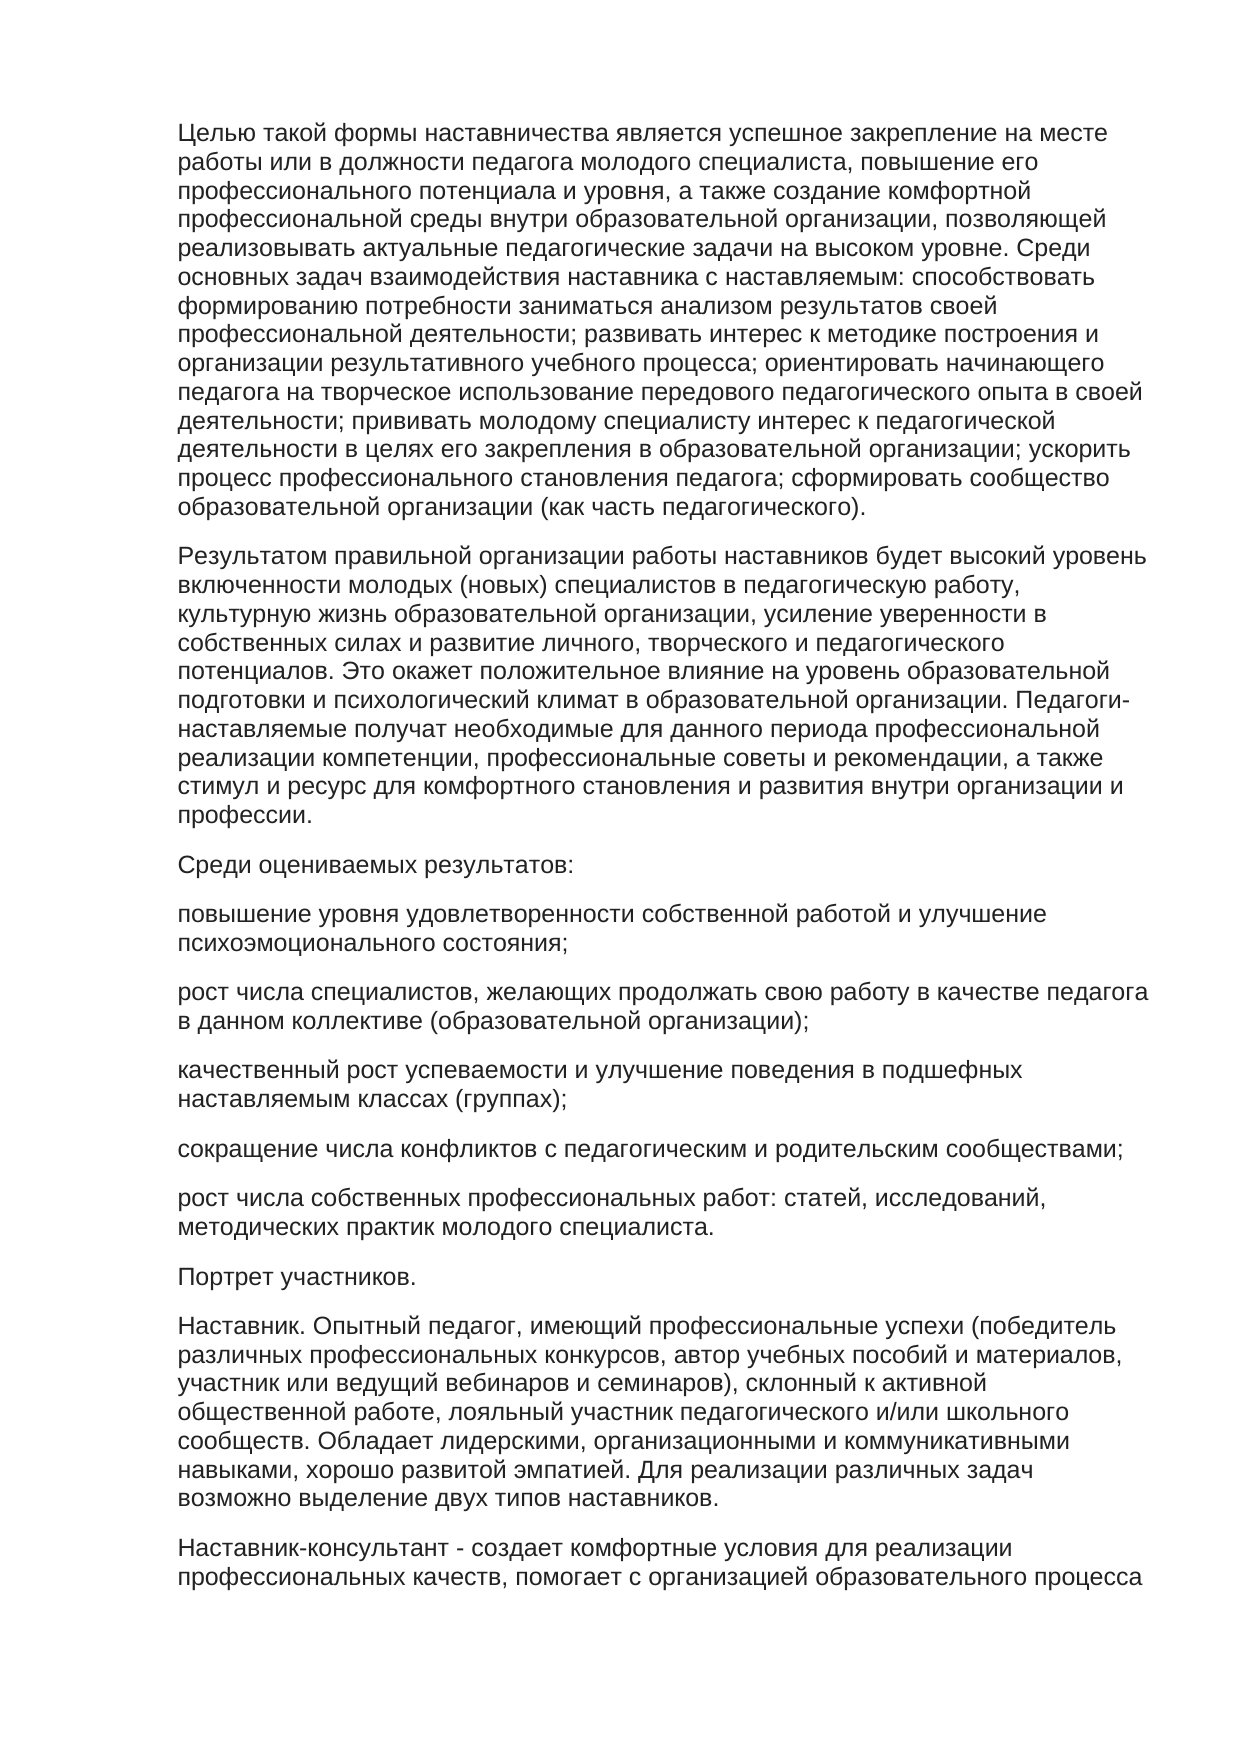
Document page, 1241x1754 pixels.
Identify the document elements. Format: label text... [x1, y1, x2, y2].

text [177, 1533, 1152, 1590]
text Портрет участников. [177, 1261, 1152, 1290]
text качественный рост успеваемости и улучшение поведения в подшефных наставляемым классах (группах); [177, 1056, 1152, 1113]
text Среди оцениваемых результатов: [177, 849, 1152, 878]
text Целью такой формы наставничества является успешное закрепление на месте работы или в должности педагога молодого специалиста, повышение его профессионального потенциала и уровня, а также создание комфортной профессиональной среды внутри образовательной организации, позволяющей реализовывать актуальные педагогические задачи на высоком уровне. Среди основных задач взаимодействия наставника с наставляемым: способствовать формированию потребности заниматься анализом результатов своей профессиональной деятельности; развивать интерес к методике построения и организации результативного учебного процесса; ориентировать начинающего педагога на творческое использование передового педагогического опыта в своей деятельности; прививать молодому специалисту интерес к педагогической деятельности в целях его закрепления в образовательной организации; ускорить процесс профессионального становления педагога; сформировать сообщество образовательной организации (как часть педагогического). [177, 118, 1152, 521]
text повышение уровня удовлетворенности собственной работой и улучшение психоэмоционального состояния; [177, 899, 1152, 957]
text рост числа специалистов, желающих продолжать свою работу в качестве педагога в данном коллективе (образовательной организации); [177, 977, 1152, 1035]
text сокращение числа конфликтов с педагогическим и родительским сообществами; [177, 1134, 1152, 1162]
text Результатом правильной организации работы наставников будет высокий уровень включенности молодых (новых) специалистов в педагогическую работу, культурную жизнь образовательной организации, усиление уверенности в собственных силах и развитие личного, творческого и педагогического потенциалов. Это окажет положительное влияние на уровень образовательной подготовки и психологический климат в образовательной организации. Педагоги-наставляемые получат необходимые для данного периода профессиональной реализации компетенции, профессиональные советы и рекомендации, а также стимул и ресурс для комфортного становления и развития внутри организации и профессии. [177, 541, 1152, 829]
text Наставник. Опытный педагог, имеющий профессиональные успехи (победитель различных профессиональных конкурсов, автор учебных пособий и материалов, участник или ведущий вебинаров и семинаров), склонный к активной общественной работе, лояльный участник педагогического и/или школьного сообществ. Обладает лидерскими, организационными и коммуникативными навыками, хорошо развитой эмпатией. Для реализации различных задач возможно выделение двух типов наставников. [177, 1311, 1152, 1512]
text рост числа собственных профессиональных работ: статей, исследований, методических практик молодого специалиста. [177, 1183, 1152, 1241]
